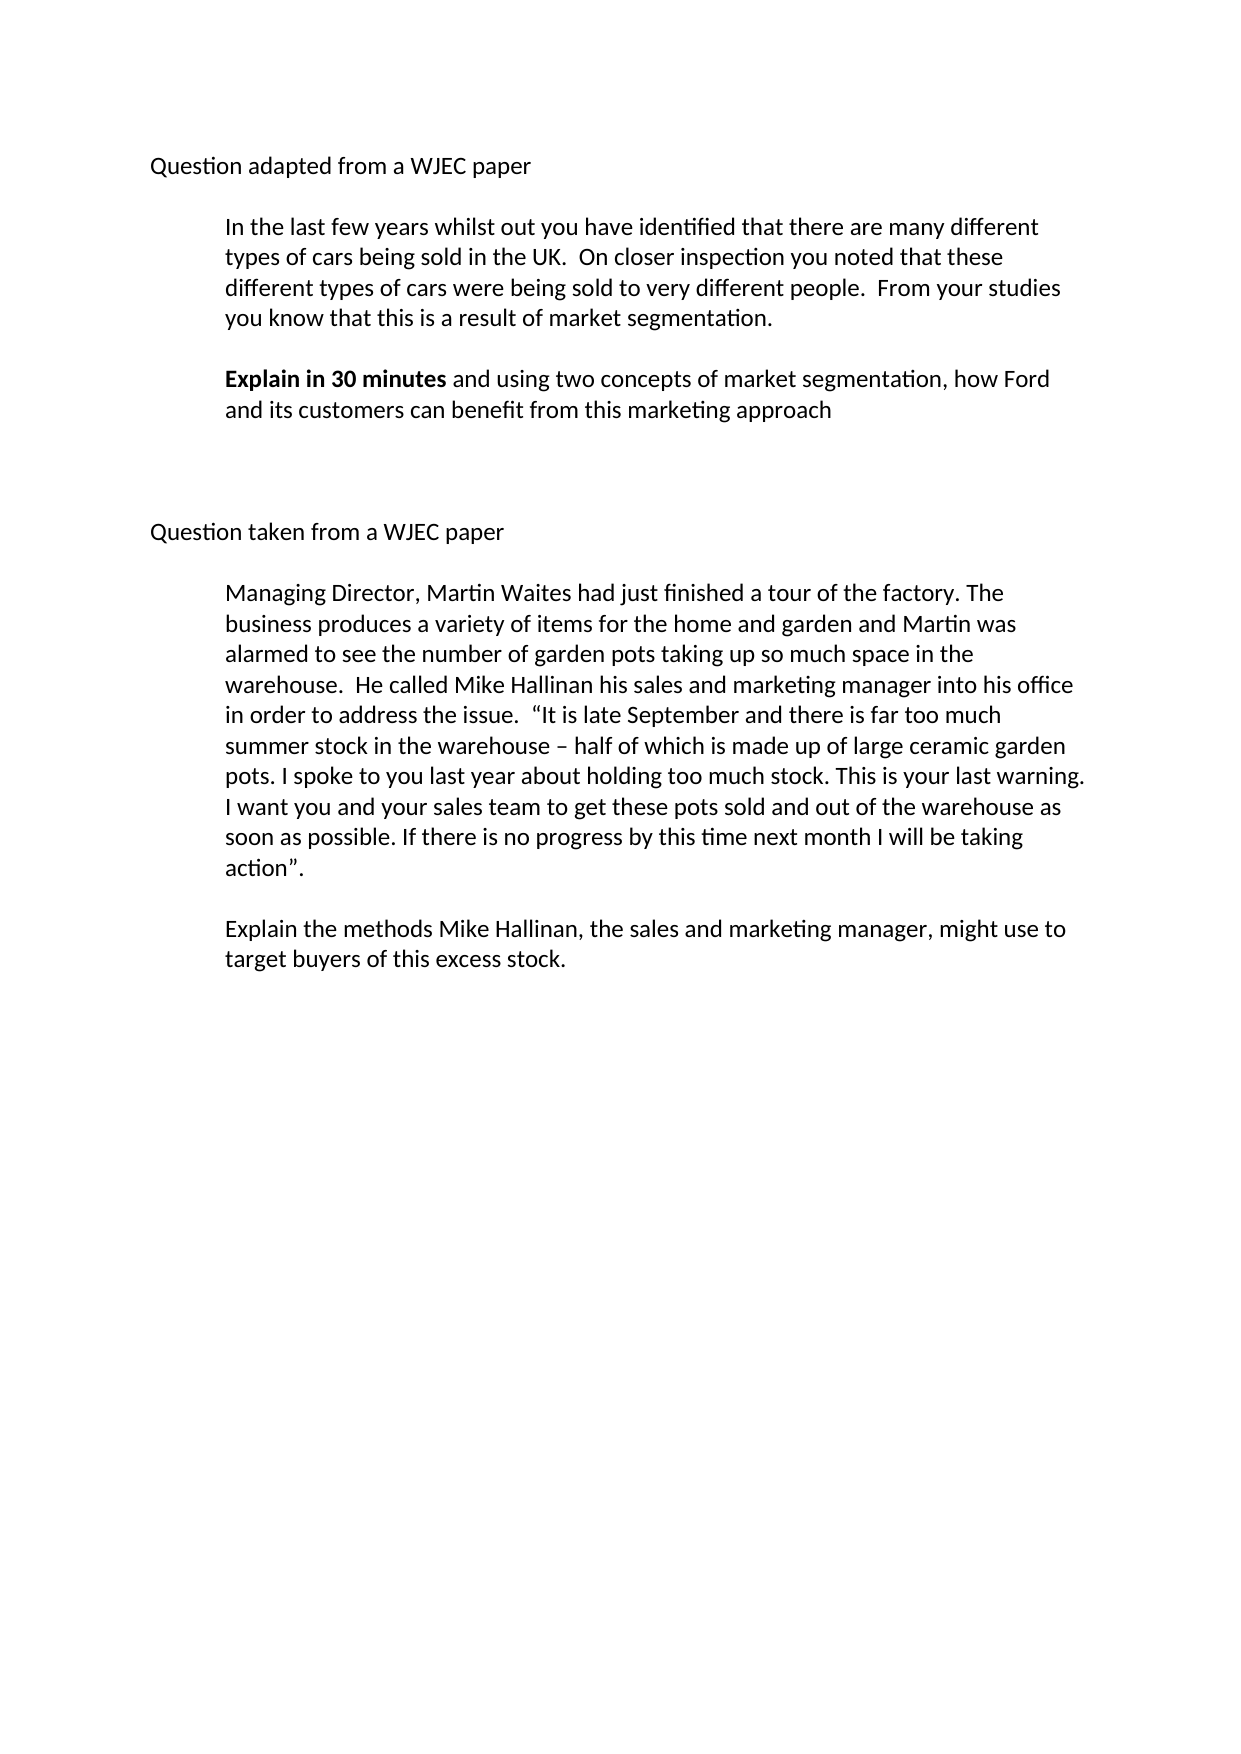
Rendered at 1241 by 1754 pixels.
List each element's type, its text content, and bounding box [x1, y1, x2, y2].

text Explain in 30 minutes and using two concepts of market segmentation, how Ford and its customers can benefit from this marketing approach [225, 364, 1090, 425]
text Explain the methods Mike Hallinan, the sales and marketing manager, might use to target buyers of this excess stock. [225, 913, 1090, 974]
text In the last few years whilst out you have identified that there are many different types of cars being sold in the UK. On closer inspection you noted that these different types of cars were being sold to very different people. From your studies you know that this is a result of market segmentation. [225, 211, 1090, 333]
text Managing Director, Martin Waites had just finished a tour of the factory. The business produces a variety of items for the home and garden and Martin was alarmed to see the number of garden pots taking up so much space in the warehouse. He called Mike Hallinan his sales and marketing manager into his office in order to address the issue. “It is late September and there is far too much summer stock in the warehouse – half of which is made up of large ceramic garden pots. I spoke to you last year about holding too much stock. This is your last warning. I want you and your sales team to get these pots sold and out of the warehouse as soon as possible. If there is no progress by this time next month I will be taking action”. [225, 577, 1090, 882]
text Question adapted from a WJEC paper [150, 150, 1090, 181]
text Question taken from a WJEC paper [150, 516, 1090, 547]
